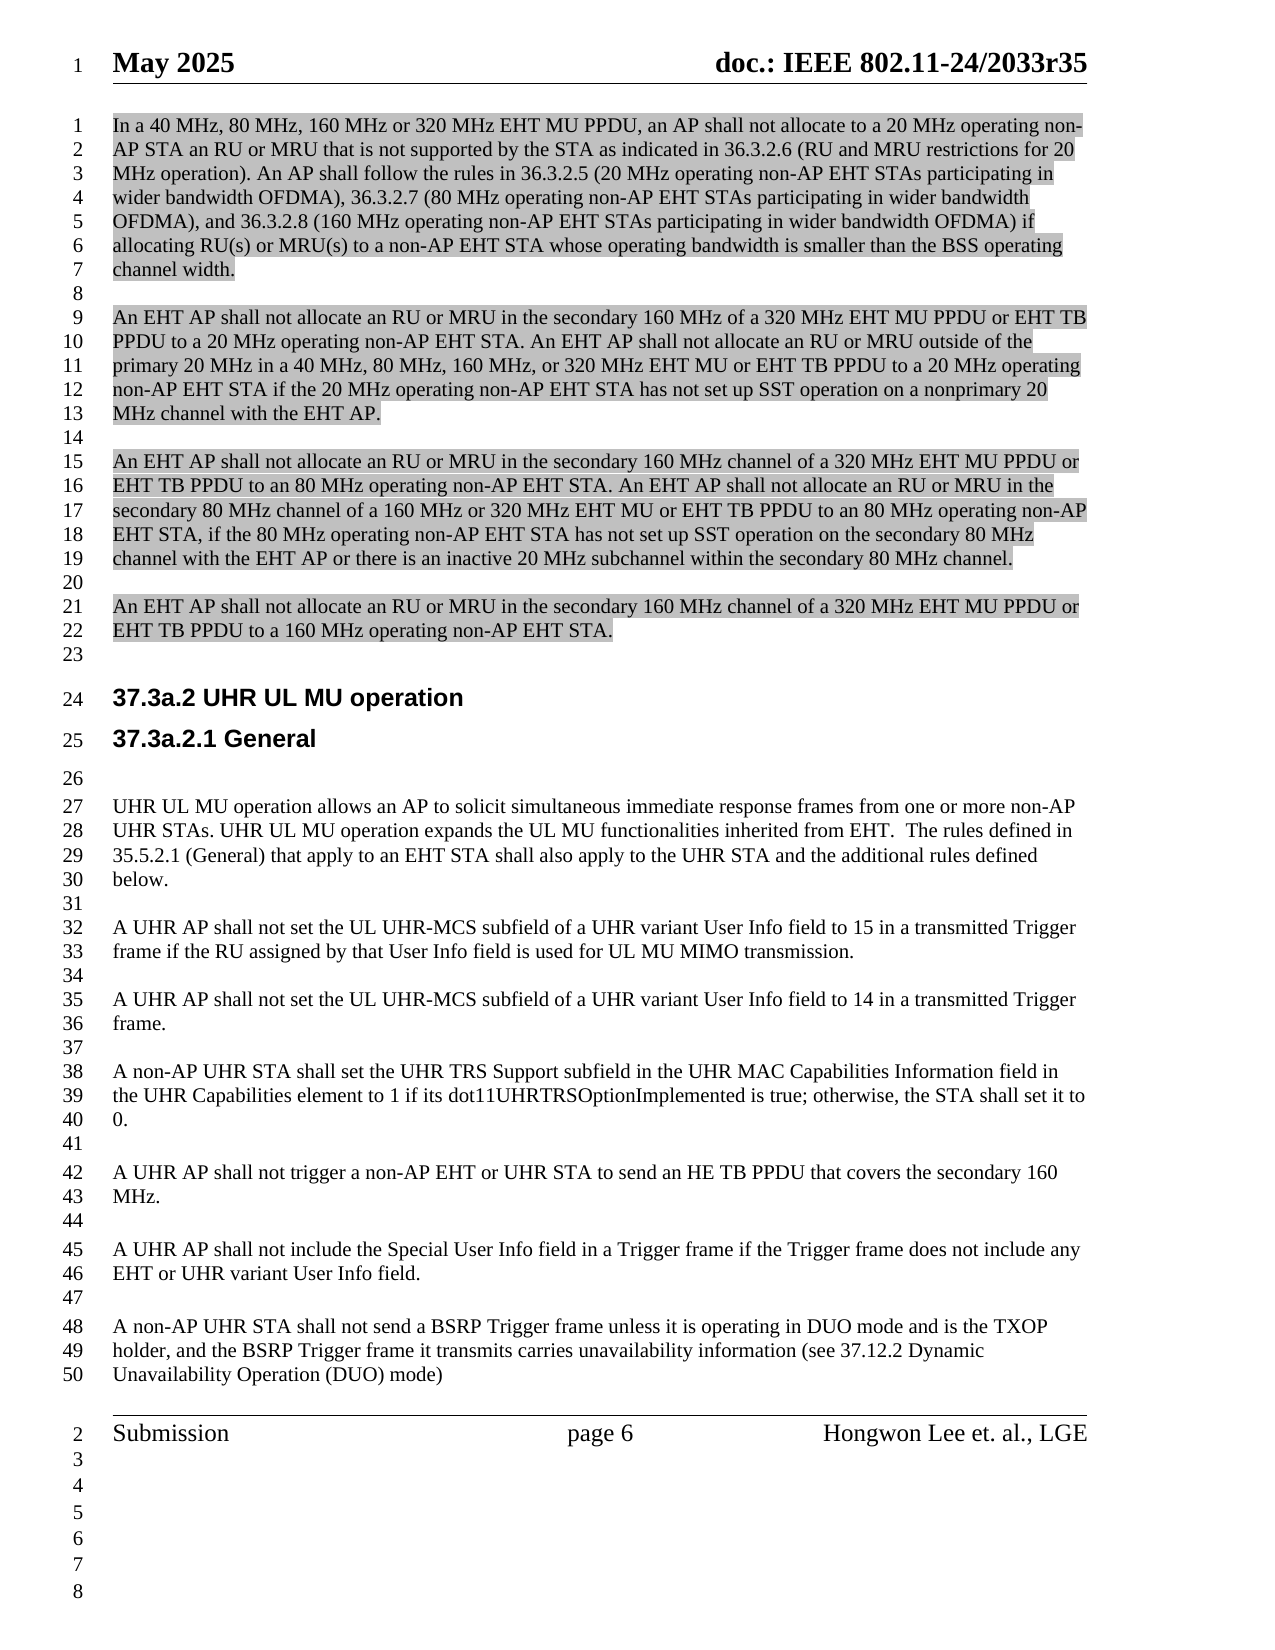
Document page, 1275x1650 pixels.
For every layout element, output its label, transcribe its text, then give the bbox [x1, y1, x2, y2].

text A UHR AP shall not set the UL UHR-MCS subfield of a UHR variant User Info field to 14 in a transmitted Trigger frame. [112, 987, 1087, 1035]
text A UHR AP shall not include the Special User Info field in a Trigger frame if the Trigger frame does not include any EHT or UHR variant User Info field. [112, 1237, 1087, 1285]
text A UHR AP shall not set the UL UHR-MCS subfield of a UHR variant User Info field to 15 in a transmitted Trigger frame if the RU assigned by that User Info field is used for UL MU MIMO transmission. [112, 915, 1087, 963]
text 37.3a.2.1 General [112, 724, 1087, 753]
text 37.3a.2 UHR UL MU operation [112, 683, 1087, 712]
text A UHR AP shall not trigger a non-AP EHT or UHR STA to send an HE TB PPDU that covers the secondary 160 MHz. [112, 1160, 1087, 1208]
text UHR UL MU operation allows an AP to solicit simultaneous immediate response frames from one or more non-AP UHR STAs. UHR UL MU operation expands the UL MU functionalities inherited from EHT. The rules defined in 35.5.2.1 (General) that apply to an EHT STA shall also apply to the UHR STA and the additional rules defined below. [112, 794, 1087, 891]
text In a 40 MHz, 80 MHz, 160 MHz or 320 MHz EHT MU PPDU, an AP shall not allocate to a 20 MHz operating non-AP STA an RU or MRU that is not supported by the STA as indicated in 36.3.2.6 (RU and MRU restrictions for 20 MHz operation). An AP shall follow the rules in 36.3.2.5 (20 MHz operating non-AP EHT STAs participating in wider bandwidth OFDMA), 36.3.2.7 (80 MHz operating non-AP EHT STAs participating in wider bandwidth OFDMA), and 36.3.2.8 (160 MHz operating non-AP EHT STAs participating in wider bandwidth OFDMA) if allocating RU(s) or MRU(s) to a non-AP EHT STA whose operating bandwidth is smaller than the BSS operating channel width. [112, 112, 1087, 281]
text A non-AP UHR STA shall not send a BSRP Trigger frame unless it is operating in DUO mode and is the TXOP holder, and the BSRP Trigger frame it transmits carries unavailability information (see 37.12.2 Dynamic Unavailability Operation (DUO) mode) [112, 1314, 1087, 1386]
text An EHT AP shall not allocate an RU or MRU in the secondary 160 MHz channel of a 320 MHz EHT MU PPDU or EHT TB PPDU to an 80 MHz operating non-AP EHT STA. An EHT AP shall not allocate an RU or MRU in the secondary 80 MHz channel of a 160 MHz or 320 MHz EHT MU or EHT TB PPDU to an 80 MHz operating non-AP EHT STA, if the 80 MHz operating non-AP EHT STA has not set up SST operation on the secondary 80 MHz channel with the EHT AP or there is an inactive 20 MHz subchannel within the secondary 80 MHz channel. [112, 449, 1087, 570]
text An EHT AP shall not allocate an RU or MRU in the secondary 160 MHz of a 320 MHz EHT MU PPDU or EHT TB PPDU to a 20 MHz operating non-AP EHT STA. An EHT AP shall not allocate an RU or MRU outside of the primary 20 MHz in a 40 MHz, 80 MHz, 160 MHz, or 320 MHz EHT MU or EHT TB PPDU to a 20 MHz operating non-AP EHT STA if the 20 MHz operating non-AP EHT STA has not set up SST operation on a nonprimary 20 MHz channel with the EHT AP. [381, 329, 1087, 425]
text An EHT AP shall not allocate an RU or MRU in the secondary 160 MHz channel of a 320 MHz EHT MU PPDU or EHT TB PPDU to a 160 MHz operating non-AP EHT STA. [613, 594, 1087, 642]
text A non-AP UHR STA shall set the UHR TRS Support subfield in the UHR MAC Capabilities Information field in the UHR Capabilities element to 1 if its dot11UHRTRSOptionImplemented is true; otherwise, the STA shall set it to 0. [112, 1059, 1087, 1131]
